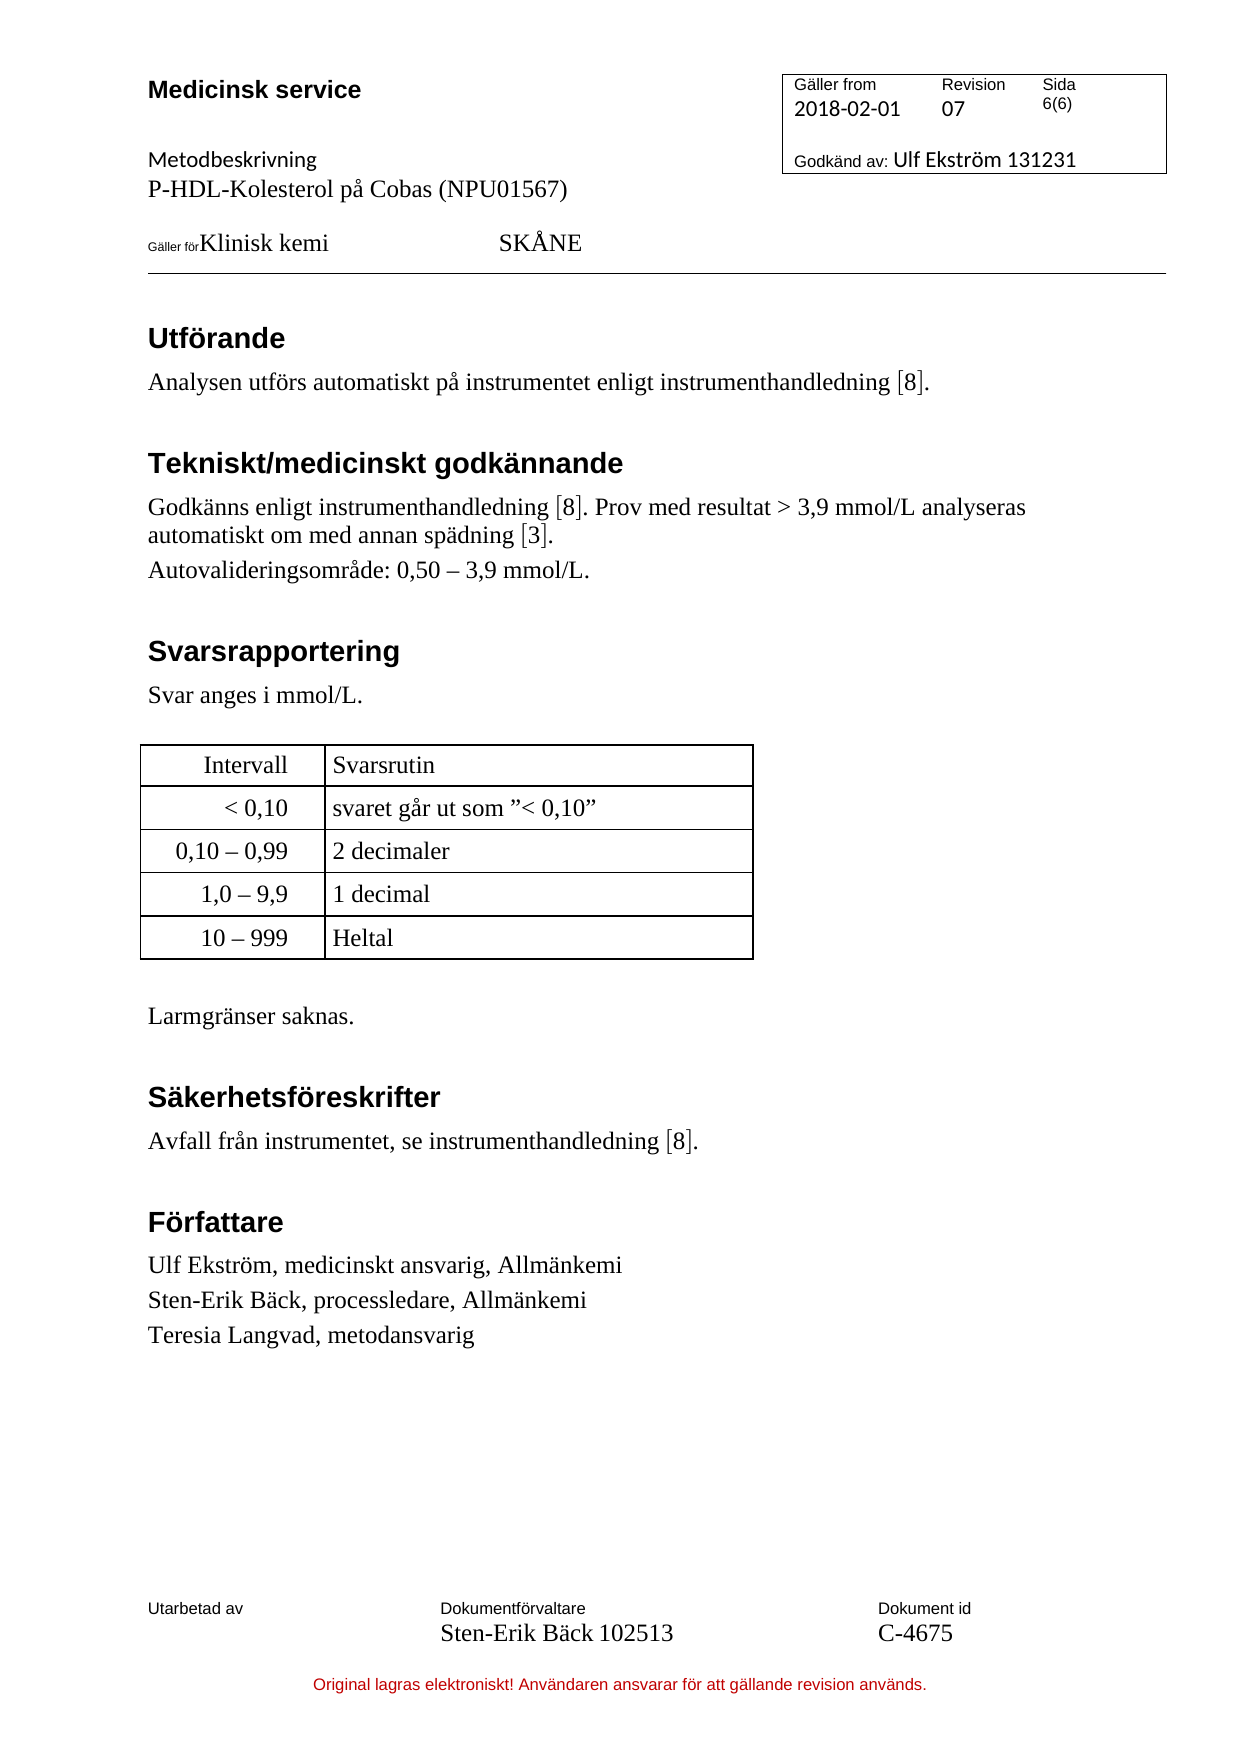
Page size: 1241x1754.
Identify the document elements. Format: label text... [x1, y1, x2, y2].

text Avfall från instrumentet, se instrumenthandledning 8. [148, 1126, 1092, 1154]
table_cell 10 – 999 [141, 917, 324, 958]
text Autovalideringsområde: 0,50 – 3,9 mmol/L. [148, 556, 1092, 584]
subtitle Utförande [148, 321, 1092, 354]
text Sten-Erik Bäck, processledare, Allmänkemi [148, 1286, 1092, 1314]
table_cell 1,0 – 9,9 [141, 873, 324, 915]
text Ulf Ekström, medicinskt ansvarig, Allmänkemi [148, 1251, 1092, 1279]
subtitle Säkerhetsföreskrifter [148, 1080, 1092, 1113]
table_cell Heltal [326, 917, 752, 958]
text Larmgränser saknas. [148, 1001, 1092, 1030]
table_cell 1 decimal [326, 873, 752, 915]
subtitle Svarsrapportering [148, 634, 1092, 668]
table_cell 2 decimaler [326, 830, 752, 872]
text Teresia Langvad, metodansvarig [148, 1321, 1092, 1349]
table_header Intervall [141, 746, 324, 785]
subtitle Författare [148, 1204, 1092, 1238]
text Svar anges i mmol/L. [148, 680, 1092, 709]
text Analysen utförs automatiskt på instrumentet enligt instrumenthandledning 8. [148, 367, 1092, 396]
text Godkänns enligt instrumenthandledning 8. Prov med resultat > 3,9 mmol/L analyseras automatiskt om med annan spädning 3. [148, 492, 1092, 549]
table_cell < 0,10 [141, 787, 324, 828]
subtitle Tekniskt/medicinskt godkännande [148, 446, 1092, 479]
table_cell svaret går ut som ”< [326, 787, 752, 828]
table_header Svarsrutin [326, 746, 752, 785]
table_cell 0,10 – 0,99 [141, 830, 324, 872]
